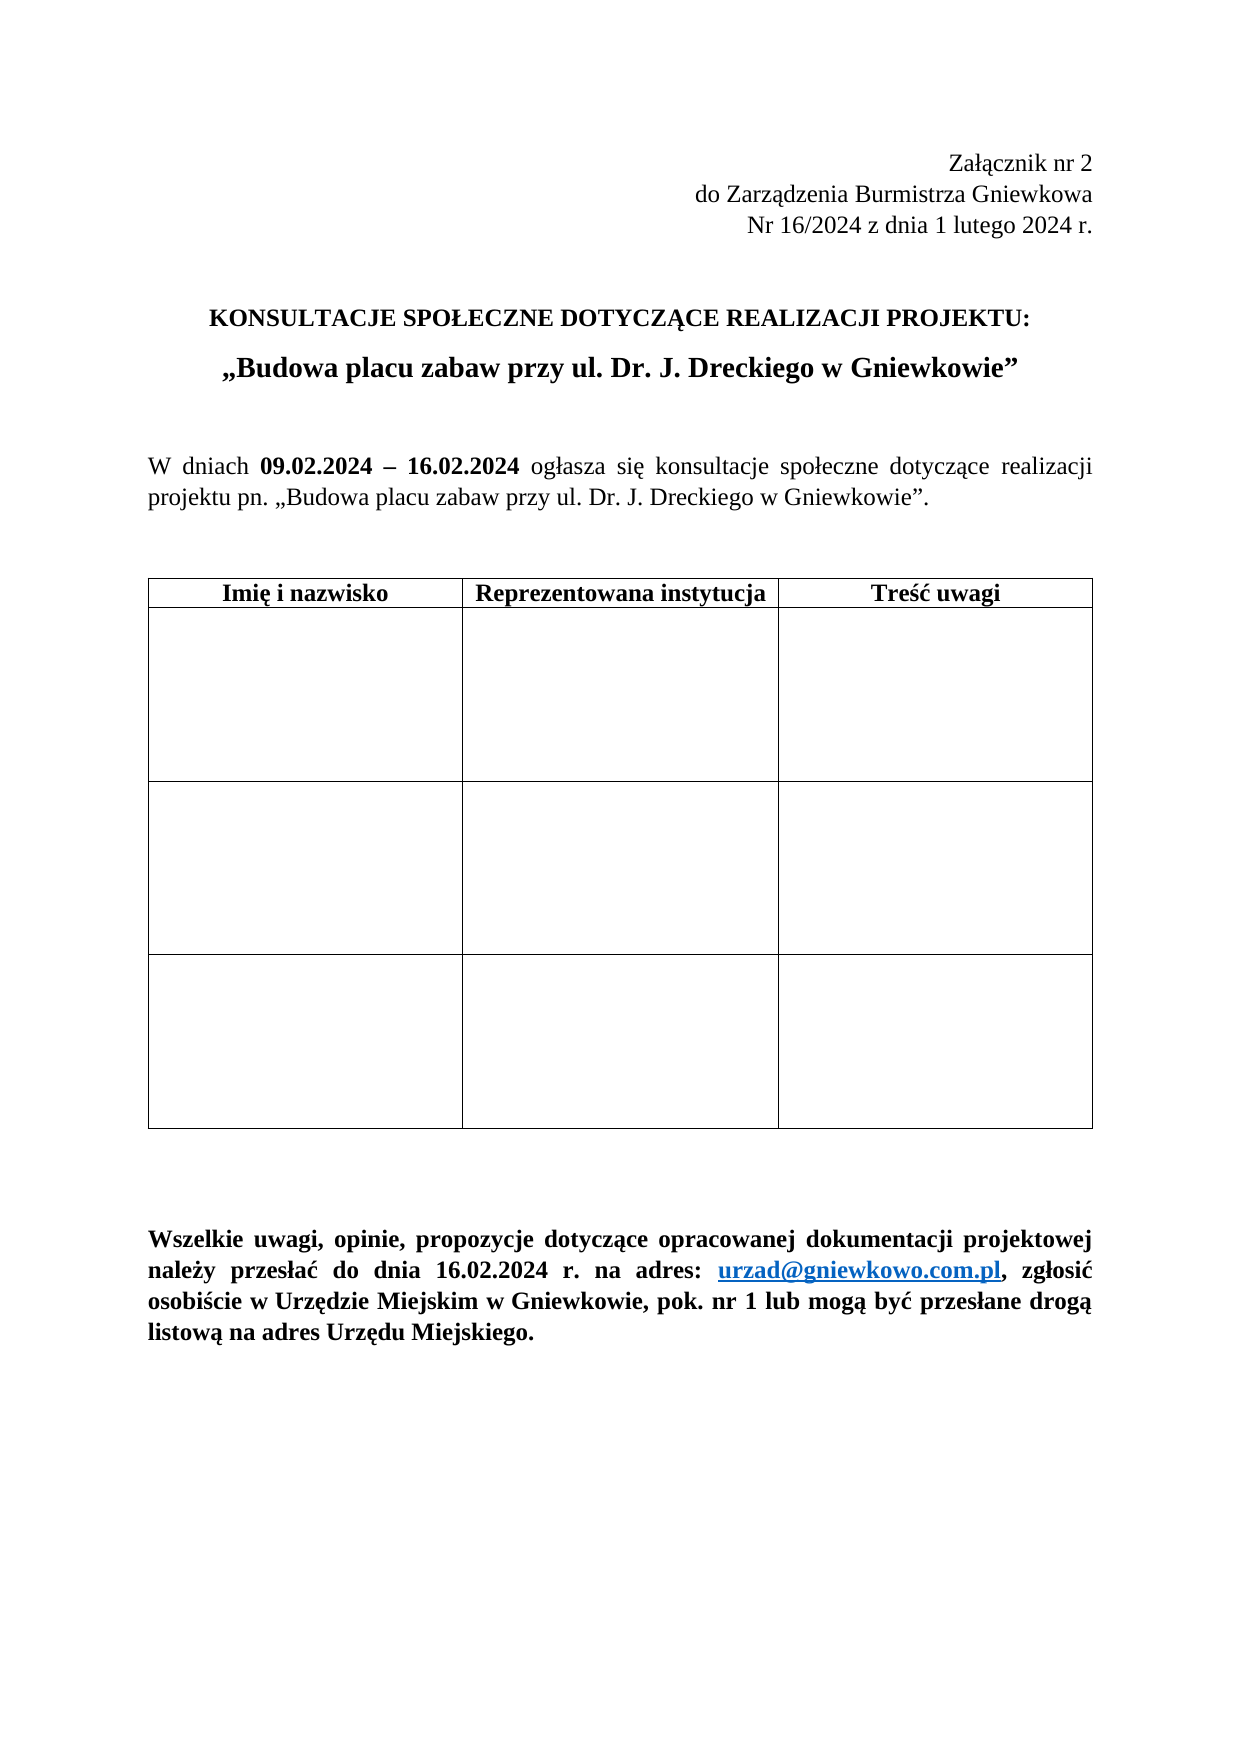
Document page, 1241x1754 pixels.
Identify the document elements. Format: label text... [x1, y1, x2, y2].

table_cell [149, 782, 462, 954]
text Wszelkie uwagi, opinie, propozycje dotyczące opracowanej dokumentacji projektowej należy przesłać do dnia 16.02.2024 r. na adres: urzad@gniewkowo.com.pl, zgłosić osobiście w Urzędzie Miejskim w Gniewkowie, pok. nr 1 lub mogą być przesłane drogą listową na adres Urzędu Miejskiego. [148, 1224, 1093, 1346]
table_cell [463, 782, 778, 954]
table_cell [149, 955, 462, 1128]
table_cell [779, 955, 1092, 1128]
text do Zarządzenia Burmistrza Gniewkowa [148, 179, 1093, 207]
text Załącznik nr 2 [738, 148, 1093, 176]
table_cell [463, 608, 778, 781]
text „Budowa placu zabaw przy ul. Dr. J. Dreckiego w Gniewkowie” [148, 351, 1093, 384]
text W dniach 09.02.2024 – 16.02.2024 ogłasza się konsultacje społeczne dotyczące realizacji projektu pn. „Budowa placu zabaw przy ul. Dr. J. Dreckiego w Gniewkowie”. [148, 451, 1093, 511]
table_header Reprezentowana instytucja [463, 579, 778, 607]
table_header Treść uwagi [779, 579, 1092, 607]
table_cell [779, 608, 1092, 781]
table_cell [463, 955, 778, 1128]
table_header Imię i nazwisko [149, 579, 462, 607]
table_cell [779, 782, 1092, 954]
table_cell [149, 608, 462, 781]
text KONSULTACJE SPOŁECZNE DOTYCZĄCE REALIZACJI PROJEKTU: [148, 303, 1093, 332]
text Nr 16/2024 z dnia 1 lutego 2024 r. [664, 210, 1093, 238]
